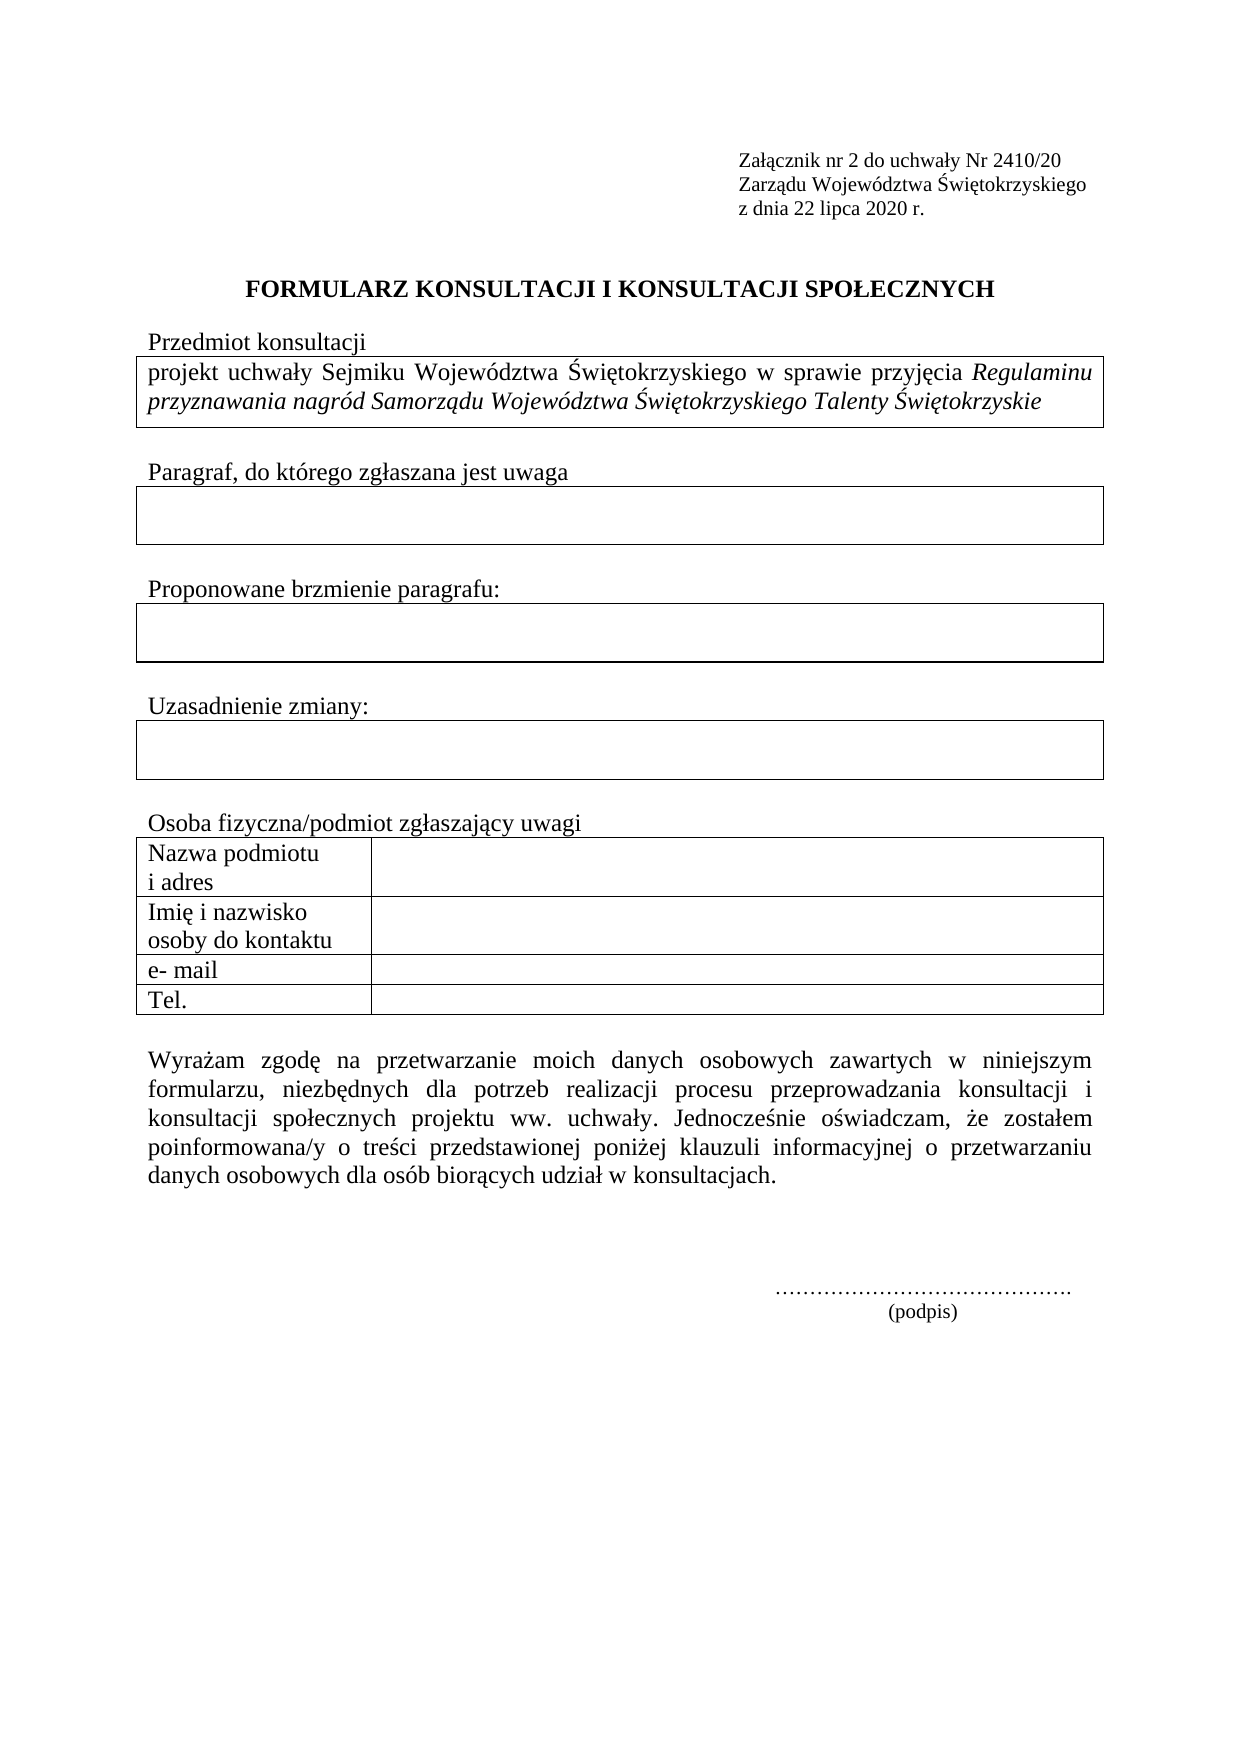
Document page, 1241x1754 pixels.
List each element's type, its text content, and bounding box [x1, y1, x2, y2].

text Wyrażam zgodę na przetwarzanie moich danych osobowych zawartych w niniejszym formularzu, niezbędnych dla potrzeb realizacji procesu przeprowadzania konsultacji i konsultacji społecznych projektu ww. uchwały. Jednocześnie oświadczam, że zostałem poinformowana/y o treści przedstawionej poniżej klauzuli informacyjnej o przetwarzaniu danych osobowych dla osób biorących udział w konsultacjach. [148, 1045, 1093, 1189]
text Osoba fizyczna/podmiot zgłaszający uwagi [148, 808, 1093, 837]
table_header projekt uchwały Sejmiku Województwa Świętokrzyskiego w sprawie przyjęcia Regulaminu przyznawania nagród Samorządu Województwa Świętokrzyskiego Talenty Świętokrzyskie [137, 357, 1103, 427]
table_cell [372, 955, 1103, 984]
table_header [372, 838, 1103, 896]
table_cell Tel. [137, 985, 371, 1014]
table_header [137, 487, 1103, 544]
text z dnia 22 lipca 2020 r. [738, 196, 1093, 220]
text (podpis) [753, 1299, 1093, 1323]
table_header [137, 721, 1103, 778]
text Paragraf, do którego zgłaszana jest uwaga [148, 457, 1093, 486]
text Uzasadnienie zmiany: [148, 691, 1093, 720]
text FORMULARZ KONSULTACJI I KONSULTACJI SPOŁECZNYCH [148, 274, 1093, 302]
text Przedmiot konsultacji [148, 327, 1093, 356]
text ……………………………………. [753, 1275, 1093, 1299]
text Zarządu Województwa Świętokrzyskiego [738, 172, 1093, 196]
table_header Nazwa podmiotu i adres [137, 838, 371, 896]
table_cell [372, 985, 1103, 1014]
table_header [137, 604, 1103, 661]
text Proponowane brzmienie paragrafu: [148, 574, 1093, 603]
table_cell Imię i nazwisko osoby do kontaktu [137, 897, 371, 954]
table_cell e- mail [137, 955, 371, 984]
text Załącznik nr 2 do uchwały Nr 2410/20 [738, 148, 1093, 172]
table_cell [372, 897, 1103, 954]
